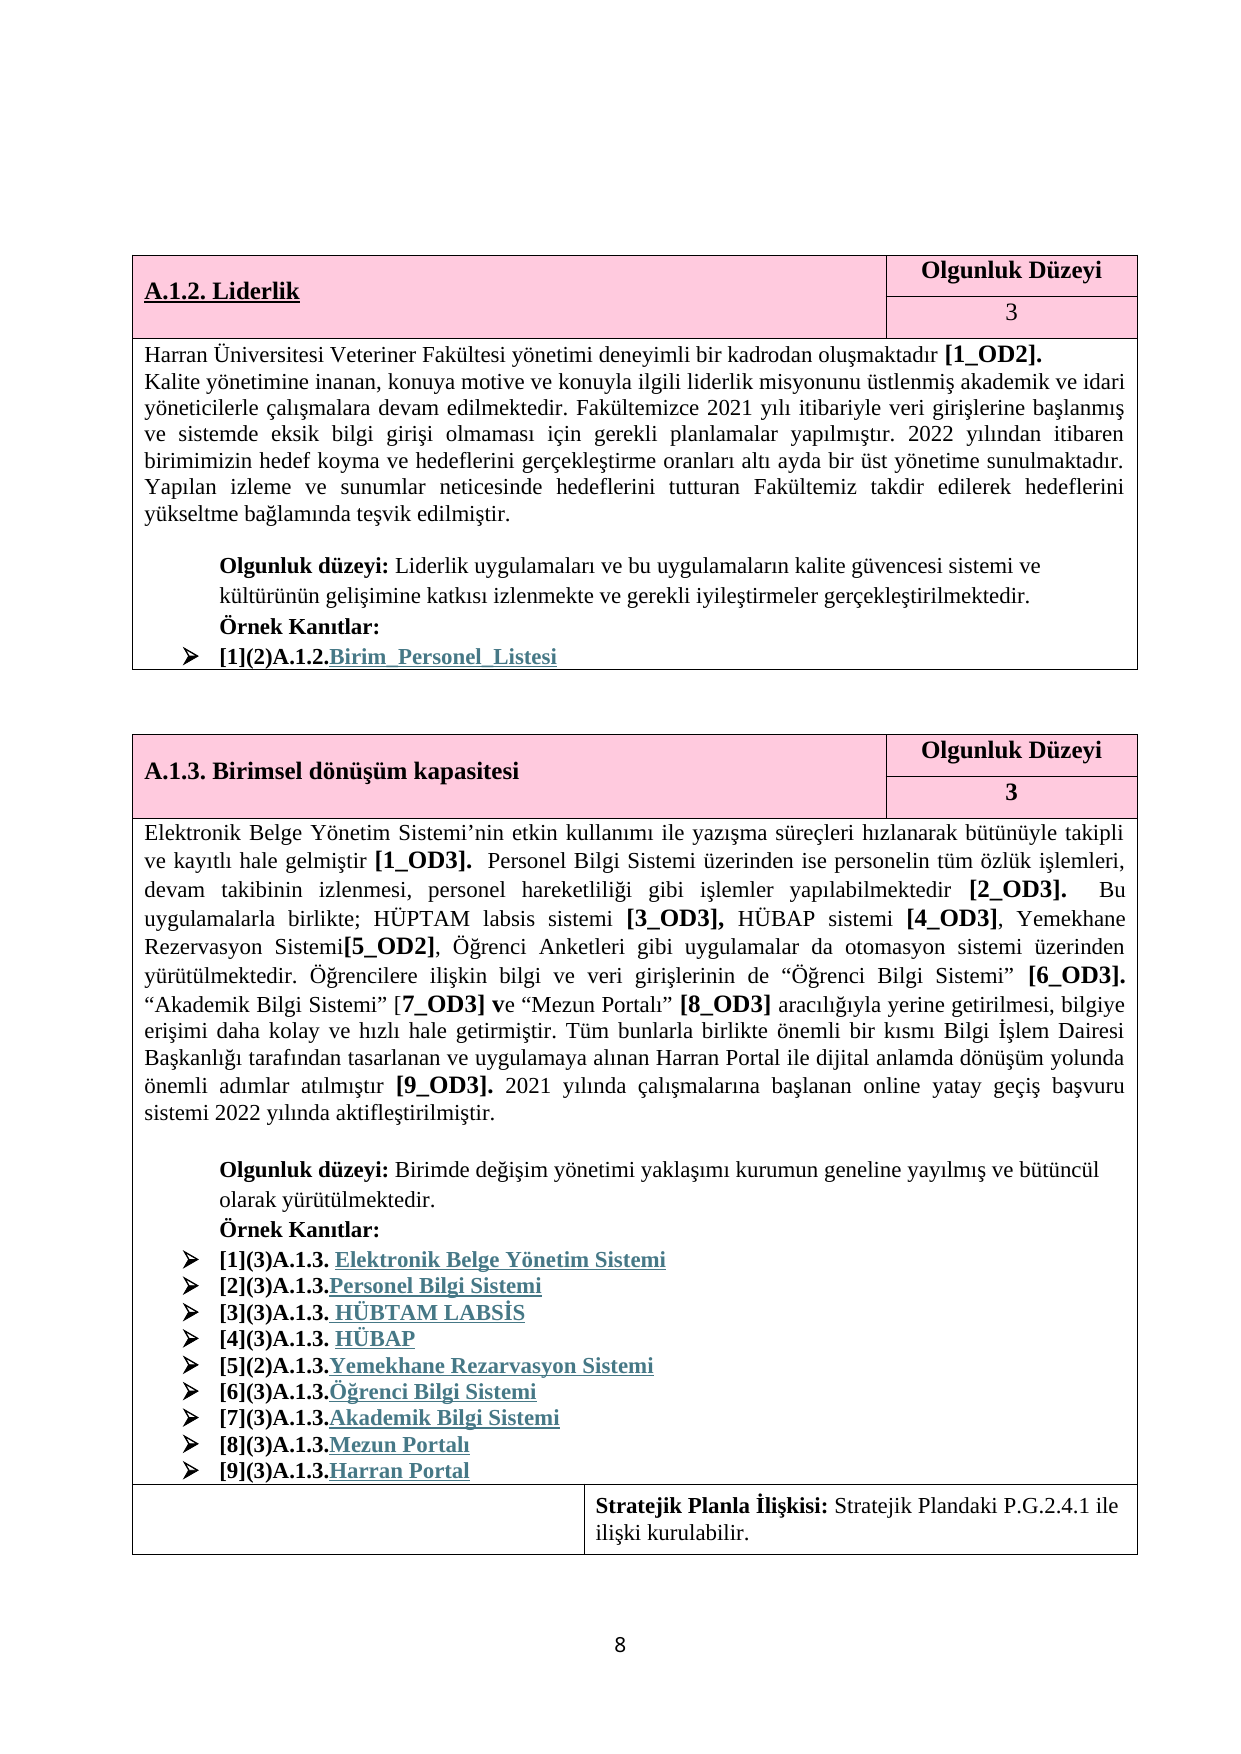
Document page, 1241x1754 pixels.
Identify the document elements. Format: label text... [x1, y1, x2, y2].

table_header A.1.2. Liderlik [133, 256, 886, 338]
table_header Olgunluk Düzeyi [887, 256, 1137, 296]
table_cell 3 [887, 297, 1137, 338]
table_cell [133, 1485, 584, 1553]
table_header A.1.3. Birimsel dönüşüm kapasitesi [133, 735, 886, 818]
table_header Olgunluk Düzeyi [887, 735, 1137, 776]
table_cell 3 [887, 777, 1137, 818]
table_cell Stratejik Planla İlişkisi: Stratejik Plandaki P.G.2.4.1 ile ilişki kurulabilir. [585, 1485, 1137, 1553]
table_cell Harran Üniversitesi Veteriner Fakültesi yönetimi deneyimli bir kadrodan oluşmaktadır [1_OD2]. Kalite yönetimine inanan, konuya motive ve konuyla ilgili liderlik misyonunu üstlenmiş akademik ve idari yöneticilerle çalışmalara devam edilmektedir. Fakültemizce 2021 yılı itibariyle veri girişlerine başlanmış ve sistemde eksik bilgi girişi olmaması için gerekli planlamalar yapılmıştır. 2022 yılından itibaren birimimizin hedef koyma ve hedeflerini gerçekleştirme oranları altı ayda bir üst yönetime sunulmaktadır. Yapılan izleme ve sunumlar neticesinde hedeflerini tutturan Fakültemiz takdir edilerek hedeflerini yükseltme bağlamında teşvik edilmiştir. Olgunluk düzeyi: Liderlik uygulamaları ve bu uygulamaların kalite güvencesi sistemi ve kültürünün gelişimine katkısı izlenmekte ve gerekli iyileştirmeler gerçekleştirilmektedir. Örnek Kanıtlar: [1](2)A.1.2.Birim_Personel_Listesi [133, 339, 1137, 669]
table_cell Elektronik Belge Yönetim Sistemi’nin etkin kullanımı ile yazışma süreçleri hızlanarak bütünüyle takipli ve kayıtlı hale gelmiştir [1_OD3]. Personel Bilgi Sistemi üzerinden ise personelin tüm özlük işlemleri, devam takibinin izlenmesi, personel hareketliliği gibi işlemler yapılabilmektedir [2_OD3]. Bu uygulamalarla birlikte; HÜPTAM labsis sistemi [3_OD3], HÜBAP sistemi [4_OD3], Yemekhane Rezervasyon Sistemi[5_OD2], Öğrenci Anketleri gibi uygulamalar da otomasyon sistemi üzerinden yürütülmektedir. Öğrencilere ilişkin bilgi ve veri girişlerinin de “Öğrenci Bilgi Sistemi” [6_OD3]. “Akademik Bilgi Sistemi” [7_OD3] ve “Mezun Portalı” [8_OD3] aracılığıyla yerine getirilmesi, bilgiye erişimi daha kolay ve hızlı hale getirmiştir. Tüm bunlarla birlikte önemli bir kısmı Bilgi İşlem Dairesi Başkanlığı tarafından tasarlanan ve uygulamaya alınan Harran Portal ile dijital anlamda dönüşüm yolunda önemli adımlar atılmıştır [9_OD3]. 2021 yılında çalışmalarına başlanan online yatay geçiş başvuru sistemi 2022 yılında aktifleştirilmiştir. Olgunluk düzeyi: Birimde değişim yönetimi yaklaşımı kurumun geneline yayılmış ve bütüncül olarak yürütülmektedir. Örnek Kanıtlar: [1](3)A.1.3. Elektronik Belge Yönetim Sistemi [2](3)A.1.3.Personel Bilgi Sistemi [3](3)A.1.3. HÜBTAM LABSİS [4](3)A.1.3. HÜBAP [5](2)A.1.3.Yemekhane Rezarvasyon Sistemi [6](3)A.1.3.Öğrenci Bilgi Sistemi [7](3)A.1.3.Akademik Bilgi Sistemi [8](3)A.1.3.Mezun Portalı [9](3)A.1.3.Harran Portal [133, 819, 1137, 1483]
